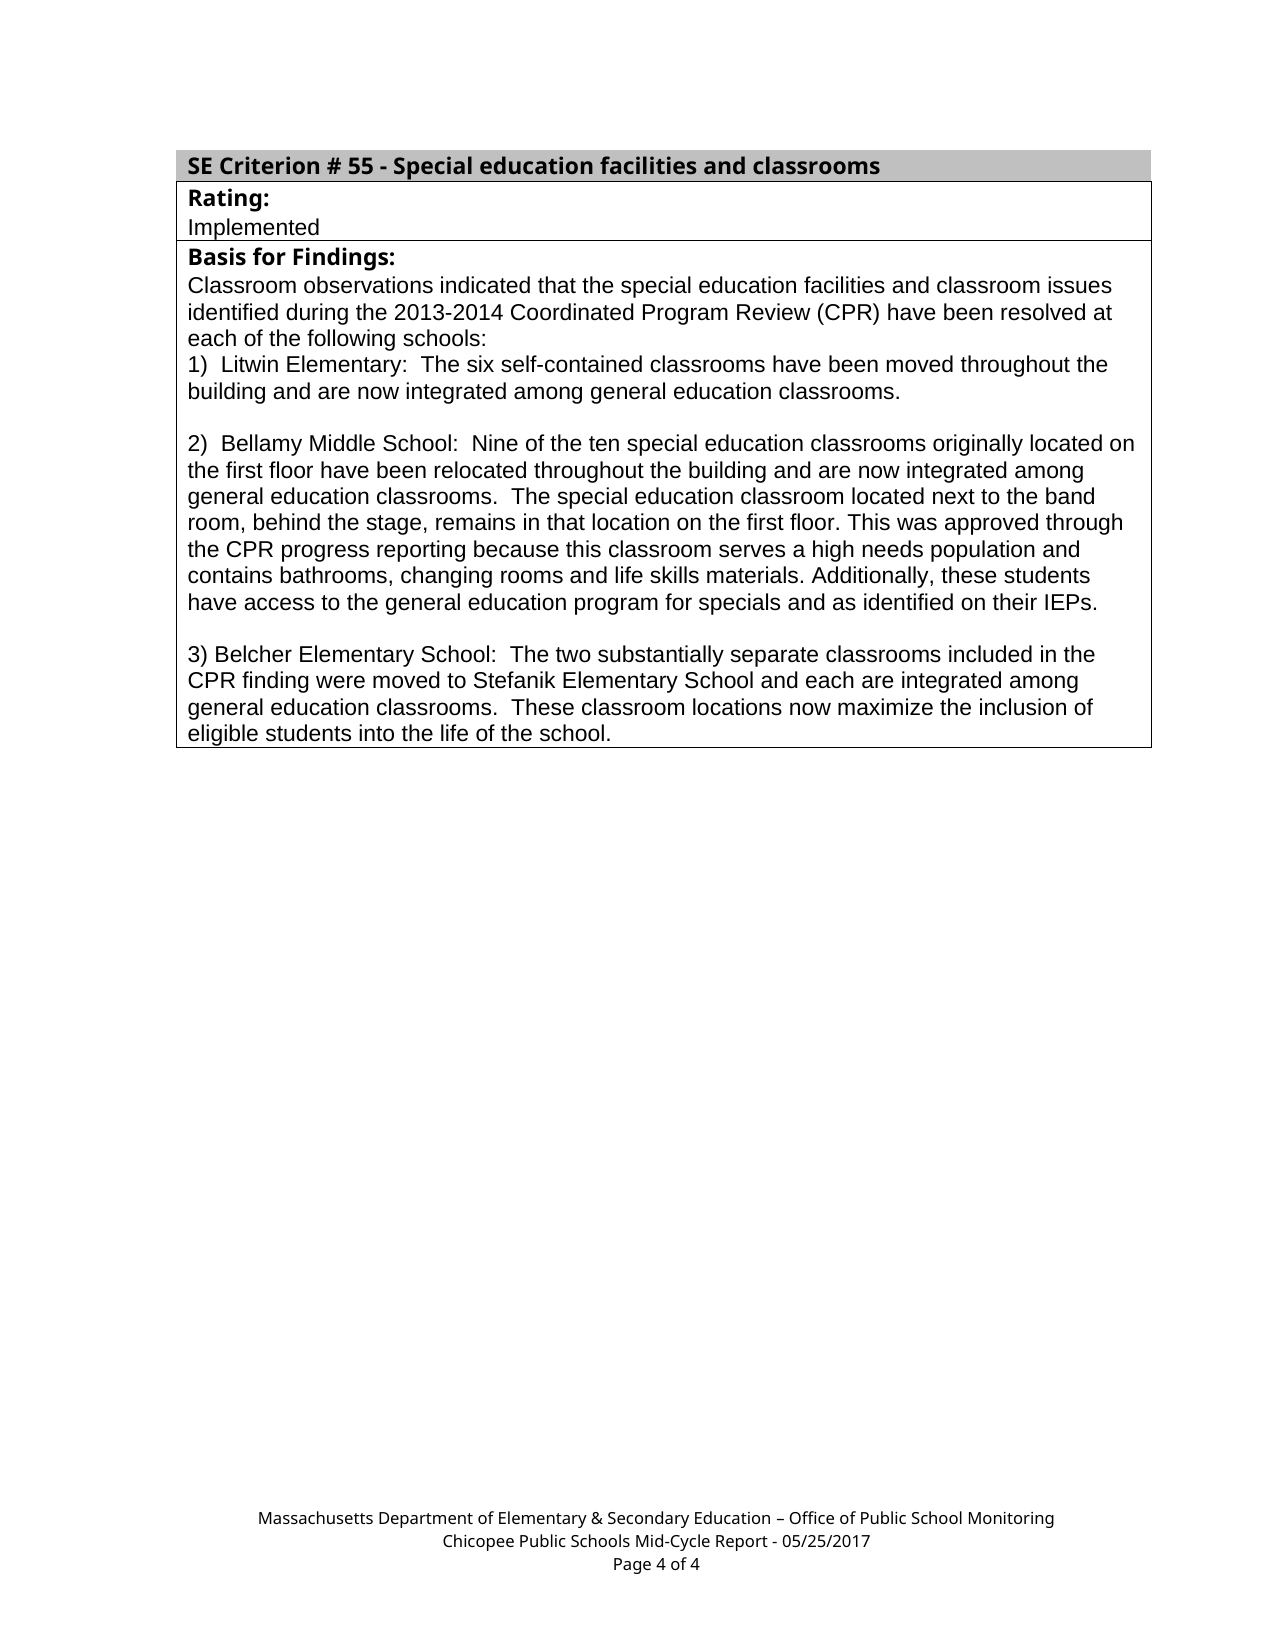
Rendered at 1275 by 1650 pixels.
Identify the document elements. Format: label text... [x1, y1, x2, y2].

table_cell Basis for Findings: [177, 241, 1151, 272]
table_cell Classroom observations indicated that the special education facilities and classroom issues identified during the 2013-2014 Coordinated Program Review (CPR) have been resolved at each of the following schools: 1) Litwin Elementary: The six self-contained classrooms have been moved throughout the building and are now integrated among general education classrooms. 2) Bellamy Middle School: Nine of the ten special education classrooms originally located on the first floor have been relocated throughout the building and are now integrated among general education classrooms. The special education classroom located next to the band room, behind the stage, remains in that location on the first floor. This was approved through the CPR progress reporting because this classroom serves a high needs population and contains bathrooms, changing rooms and life skills materials. Additionally, these students have access to the general education program for specials and as identified on their IEPs. 3) Belcher Elementary School: The two substantially separate classrooms included in the CPR finding were moved to Stefanik Elementary School and each are integrated among general education classrooms. These classroom locations now maximize the inclusion of eligible students into the life of the school. [177, 272, 1151, 747]
table_header SE Criterion # 55 - Special education facilities and classrooms [176, 150, 1151, 181]
table_cell Rating: [177, 182, 1151, 213]
table_cell Implemented [177, 214, 1151, 240]
